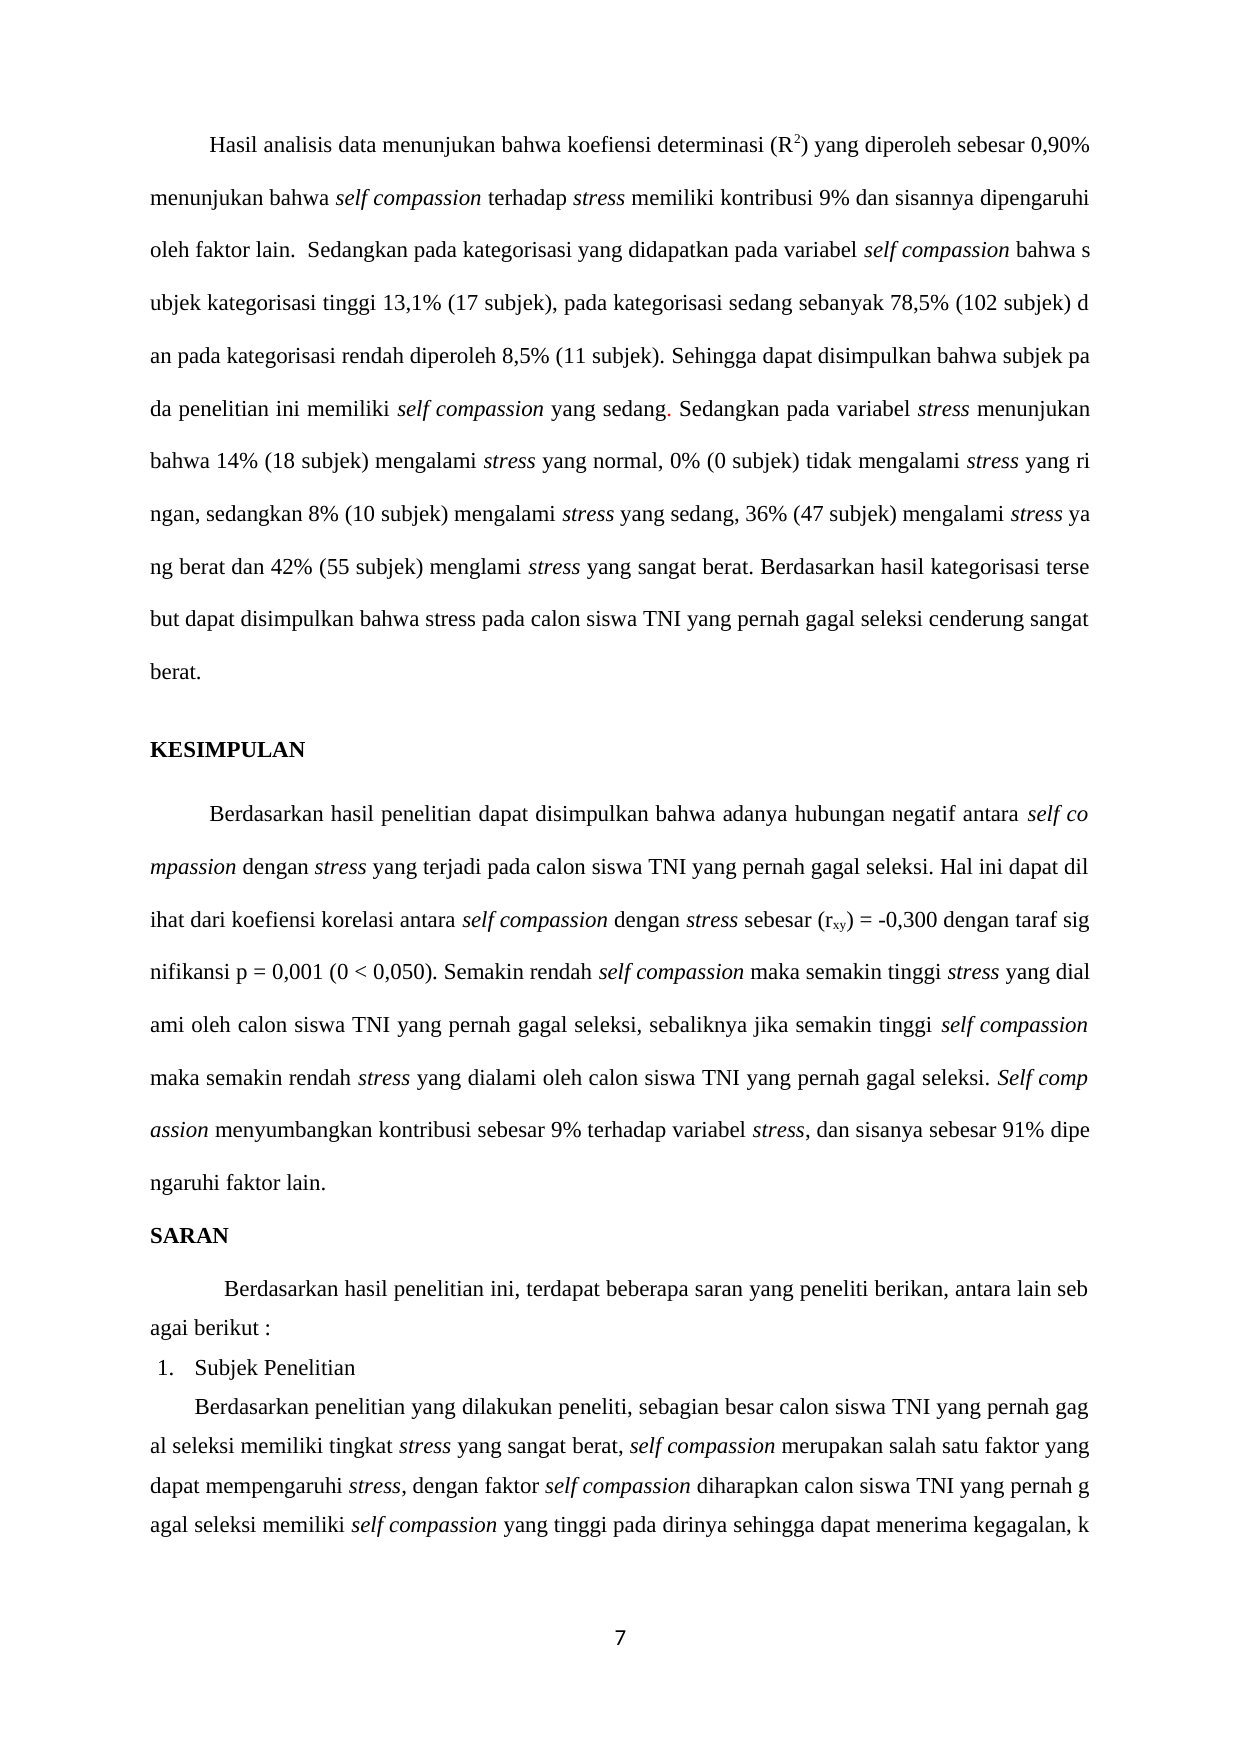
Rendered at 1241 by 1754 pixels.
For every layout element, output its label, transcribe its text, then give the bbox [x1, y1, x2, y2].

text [150, 1393, 1090, 1538]
text KESIMPULAN [150, 736, 1090, 762]
text SARAN [150, 1222, 1090, 1248]
text Berdasarkan hasil penelitian ini, terdapat beberapa saran yang peneliti berikan, antara lain sebagai berikut : [150, 1275, 1090, 1341]
text Berdasarkan hasil penelitian dapat disimpulkan bahwa adanya hubungan negatif antara self compassion dengan stress yang terjadi pada calon siswa TNI yang pernah gagal seleksi. Hal ini dapat dilihat dari koefiensi korelasi antara self compassion dengan stress sebesar (rxy) = -0,300 dengan taraf signifikansi p = 0,001 (0 < 0,050). Semakin rendah self compassion maka semakin tinggi stress yang dialami oleh calon siswa TNI yang pernah gagal seleksi, sebaliknya jika semakin tinggi self compassion maka semakin rendah stress yang dialami oleh calon siswa TNI yang pernah gagal seleksi. Self compassion menyumbangkan kontribusi sebesar 9% terhadap variabel stress, dan sisanya sebesar 91% dipengaruhi faktor lain. [150, 800, 1090, 1196]
list Subjek Penelitian [157, 1354, 1090, 1380]
text Hasil analisis data menunjukan bahwa koefiensi determinasi (R2) yang diperoleh sebesar 0,90% menunjukan bahwa self compassion terhadap stress memiliki kontribusi 9% dan sisannya dipengaruhi oleh faktor lain. Sedangkan pada kategorisasi yang didapatkan pada variabel self compassion bahwa subjek kategorisasi tinggi 13,1% (17 subjek), pada kategorisasi sedang sebanyak 78,5% (102 subjek) dan pada kategorisasi rendah diperoleh 8,5% (11 subjek). Sehingga dapat disimpulkan bahwa subjek pada penelitian ini memiliki self compassion yang sedang. Sedangkan pada variabel stress menunjukan bahwa 14% (18 subjek) mengalami stress yang normal, 0% (0 subjek) tidak mengalami stress yang ringan, sedangkan 8% (10 subjek) mengalami stress yang sedang, 36% (47 subjek) mengalami stress yang berat dan 42% (55 subjek) menglami stress yang sangat berat. Berdasarkan hasil kategorisasi tersebut dapat disimpulkan bahwa stress pada calon siswa TNI yang pernah gagal seleksi cenderung sangat berat. [150, 131, 1090, 684]
